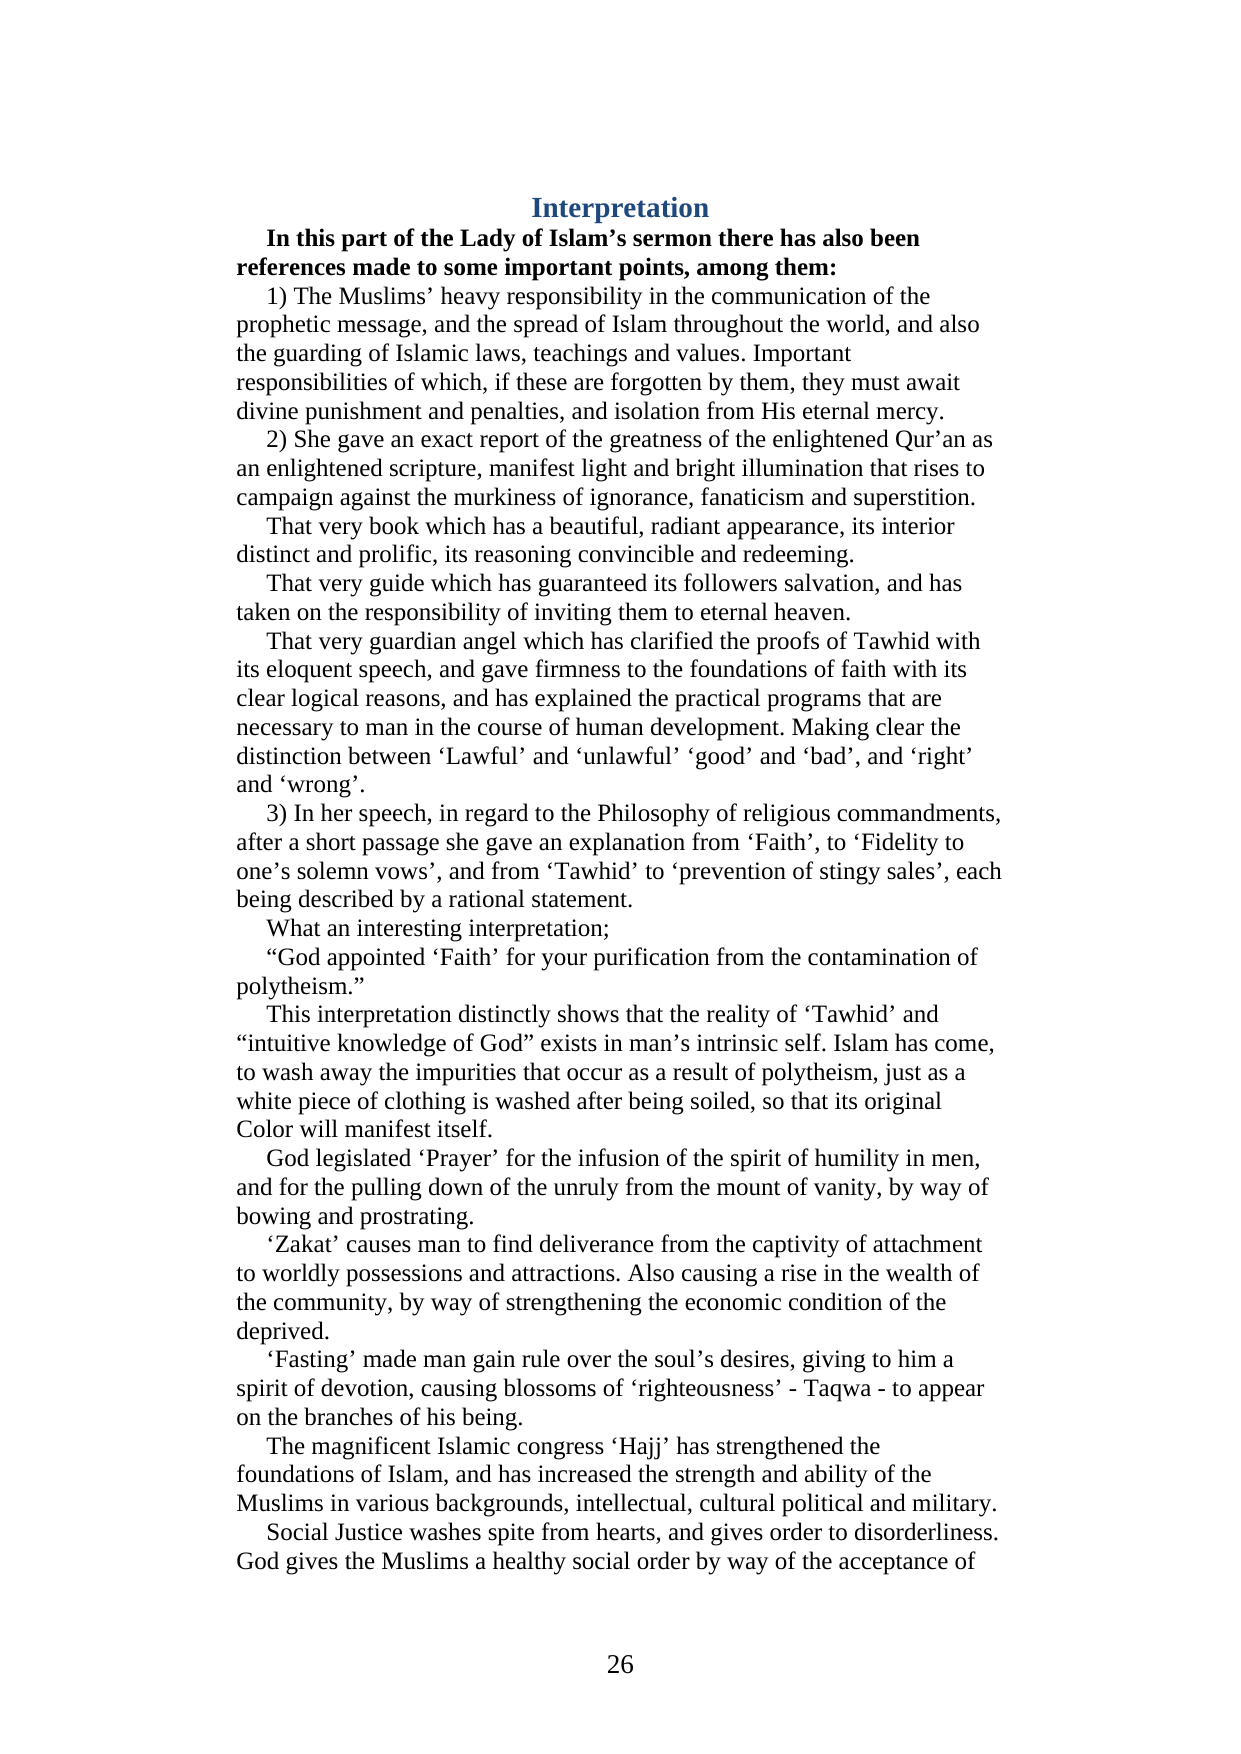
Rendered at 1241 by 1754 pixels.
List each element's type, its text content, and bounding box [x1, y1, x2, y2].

text That very book which has a beautiful, radiant appearance, its interior distinct and prolific, its reasoning convincible and redeeming. [236, 511, 1004, 568]
text This interpretation distinctly shows that the reality of ‘Tawhid’ and “intuitive knowledge of God” exists in man’s intrinsic self. Islam has come, to wash away the impurities that occur as a result of polytheism, just as a white piece of clothing is washed after being soiled, so that its original Color will manifest itself. [236, 999, 1004, 1143]
text In this part of the Lady of Islam’s sermon there has also been references made to some important points, among them: [236, 223, 1004, 281]
text The magnificent Islamic congress ‘Hajj’ has strengthened the foundations of Islam, and has increased the strength and ability of the Muslims in various backgrounds, intellectual, cultural political and military. [236, 1431, 1004, 1517]
text 1) The Muslims’ heavy responsibility in the communication of the prophetic message, and the spread of Islam throughout the world, and also the guarding of Islamic laws, teachings and values. Important responsibilities of which, if these are forgotten by them, they must await divine punishment and penalties, and isolation from His eternal mercy. [236, 281, 1004, 424]
text That very guide which has guaranteed its followers salvation, and has taken on the responsibility of inviting them to eternal heaven. [236, 568, 1004, 626]
text ‘Zakat’ causes man to find deliverance from the captivity of attachment to worldly possessions and attractions. Also causing a rise in the wealth of the community, by way of strengthening the economic condition of the deprived. [236, 1229, 1004, 1344]
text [236, 1517, 1004, 1574]
text 2) She gave an exact report of the greatness of the enlightened Qur’an as an enlightened scripture, manifest light and bright illumination that rises to campaign against the murkiness of ignorance, fanaticism and superstition. [236, 424, 1004, 511]
text That very guardian angel which has clarified the proofs of Tawhid with its eloquent speech, and gave firmness to the foundations of faith with its clear logical reasons, and has explained the practical programs that are necessary to man in the course of human development. Making clear the distinction between ‘Lawful’ and ‘unlawful’ ‘good’ and ‘bad’, and ‘right’ and ‘wrong’. [236, 626, 1004, 798]
text God legislated ‘Prayer’ for the infusion of the spirit of humility in men, and for the pulling down of the unruly from the mount of vanity, by way of bowing and prostrating. [236, 1143, 1004, 1229]
text “God appointed ‘Faith’ for your purification from the contamination of polytheism.” [236, 942, 1004, 999]
subtitle Interpretation [236, 190, 1004, 223]
text ‘Fasting’ made man gain rule over the soul’s desires, giving to him a spirit of devotion, causing blossoms of ‘righteousness’ - Taqwa - to appear on the branches of his being. [236, 1344, 1004, 1431]
text What an interesting interpretation; [236, 913, 1004, 942]
text 3) In her speech, in regard to the Philosophy of religious commandments, after a short passage she gave an explanation from ‘Faith’, to ‘Fidelity to one’s solemn vows’, and from ‘Tawhid’ to ‘prevention of stingy sales’, each being described by a rational statement. [236, 798, 1004, 913]
